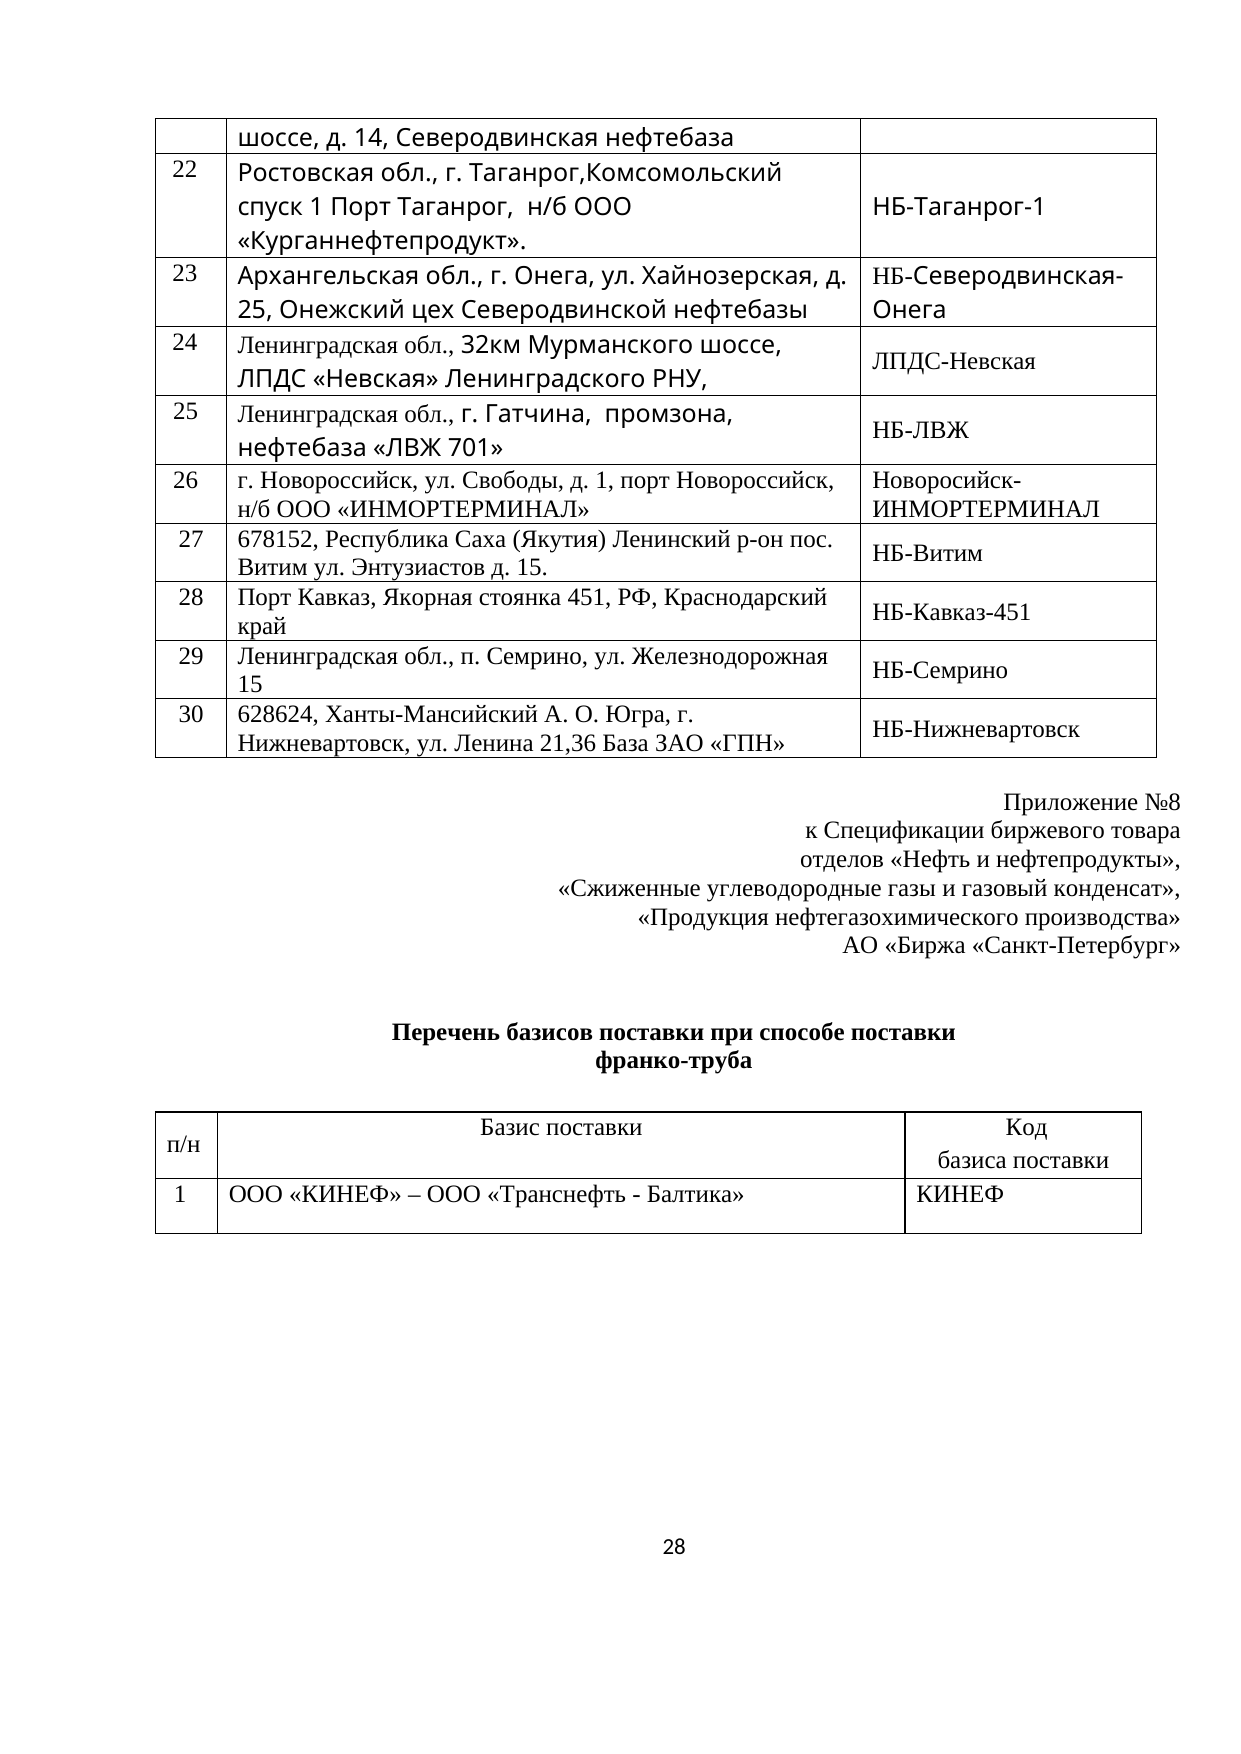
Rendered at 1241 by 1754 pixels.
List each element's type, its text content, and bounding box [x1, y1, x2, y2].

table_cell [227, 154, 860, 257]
text к Спецификации биржевого товара [167, 815, 1181, 844]
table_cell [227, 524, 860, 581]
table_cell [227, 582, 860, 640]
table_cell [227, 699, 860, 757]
text «Сжиженные углеводородные газы и газовый конденсат», [167, 873, 1181, 902]
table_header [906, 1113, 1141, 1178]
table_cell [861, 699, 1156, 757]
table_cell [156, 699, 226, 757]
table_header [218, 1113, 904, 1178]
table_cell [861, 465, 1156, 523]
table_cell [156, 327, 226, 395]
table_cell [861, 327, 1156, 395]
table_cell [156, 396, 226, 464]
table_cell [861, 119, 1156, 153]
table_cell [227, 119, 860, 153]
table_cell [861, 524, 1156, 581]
text «Продукция нефтегазохимического производства» [167, 902, 1181, 930]
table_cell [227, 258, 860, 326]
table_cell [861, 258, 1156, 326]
text АО «Биржа «Санкт-Петербург» [167, 930, 1181, 959]
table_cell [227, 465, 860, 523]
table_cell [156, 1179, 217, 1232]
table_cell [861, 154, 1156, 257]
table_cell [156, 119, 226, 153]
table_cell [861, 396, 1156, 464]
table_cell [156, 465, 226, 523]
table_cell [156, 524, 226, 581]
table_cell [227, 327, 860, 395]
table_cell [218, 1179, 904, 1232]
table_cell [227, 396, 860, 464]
text Приложение №8 [167, 787, 1181, 815]
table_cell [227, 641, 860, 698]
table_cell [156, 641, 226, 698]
text отделов «Нефть и нефтепродукты», [167, 844, 1181, 873]
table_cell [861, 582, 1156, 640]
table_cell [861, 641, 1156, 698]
text франко-труба [167, 1045, 1181, 1074]
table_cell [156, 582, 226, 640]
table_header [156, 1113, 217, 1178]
text Перечень базисов поставки при способе поставки [167, 1017, 1181, 1045]
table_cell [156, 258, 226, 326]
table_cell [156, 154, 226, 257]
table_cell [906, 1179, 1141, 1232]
